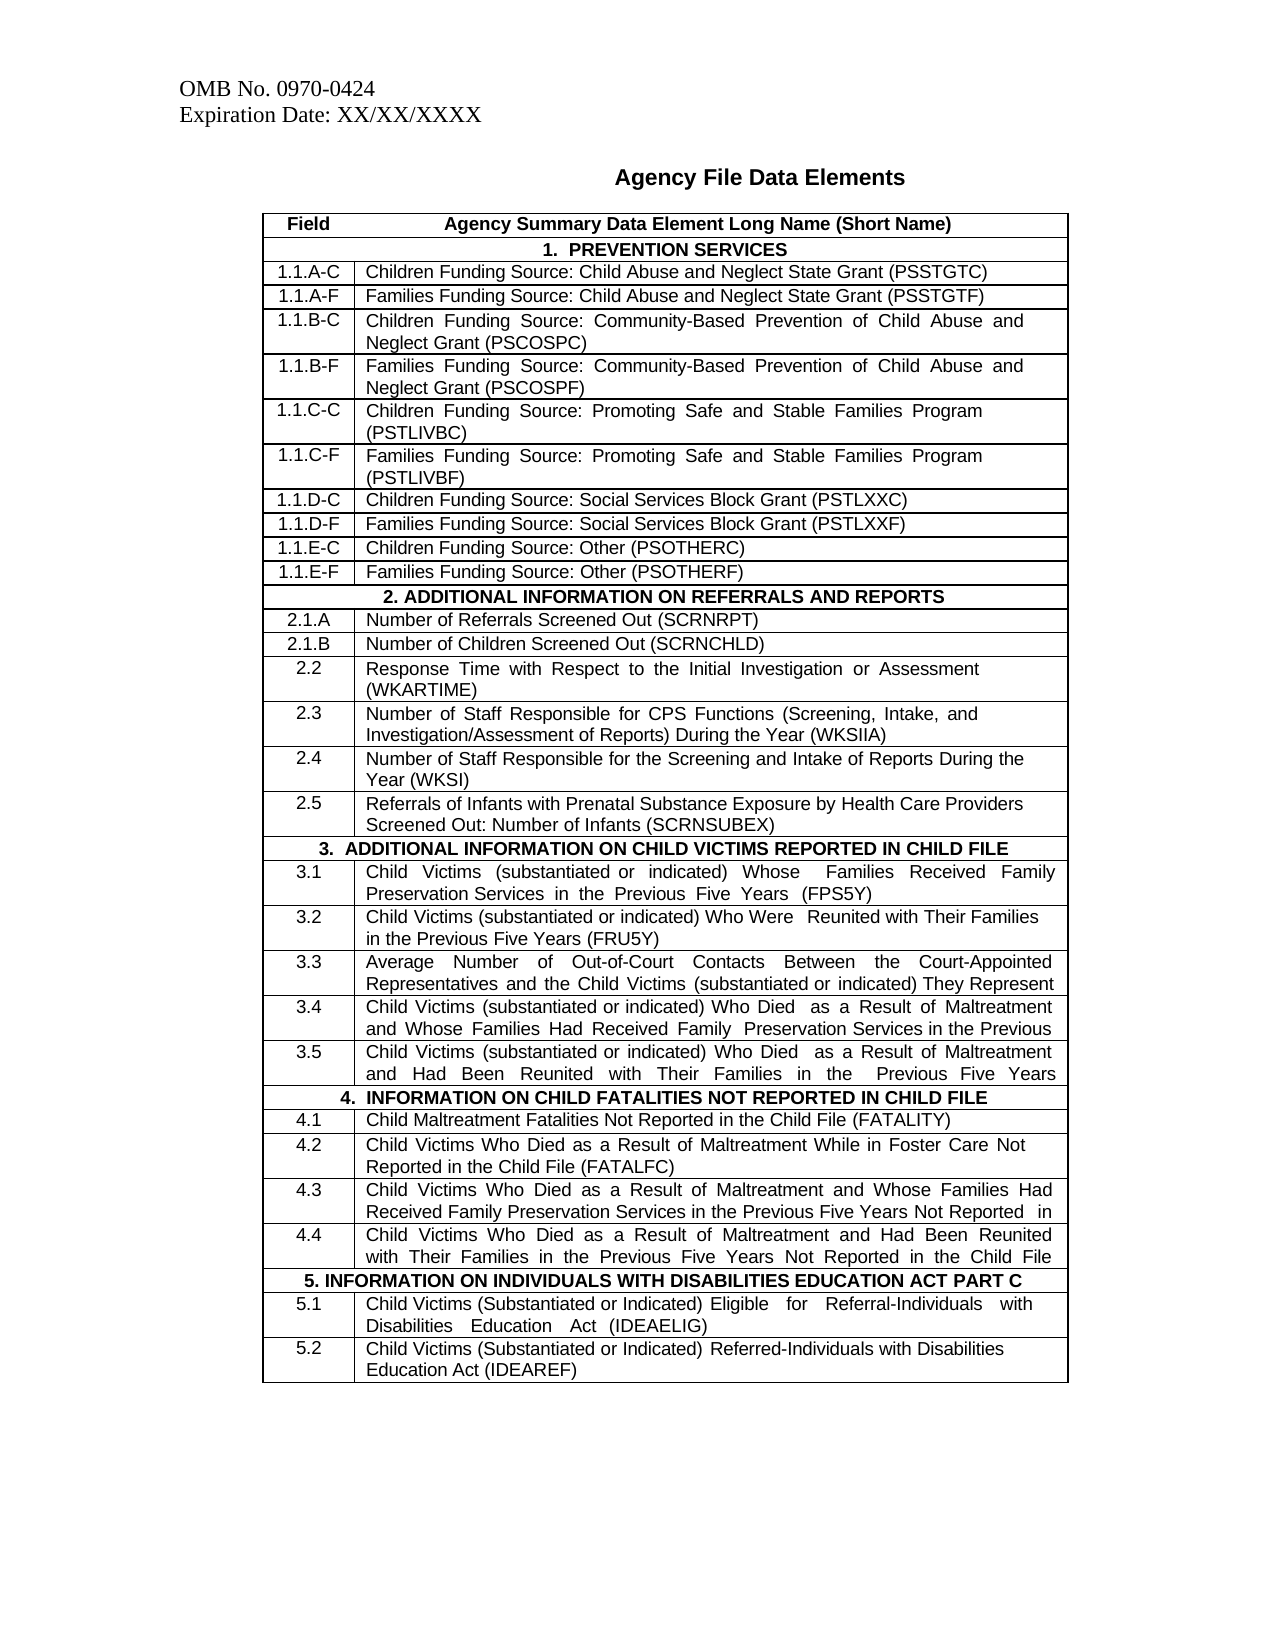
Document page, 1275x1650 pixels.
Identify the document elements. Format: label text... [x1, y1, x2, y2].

table_cell Child Victims Who Died as a Result of Maltreatment and Whose Families Had Received Family Preservation Services in the Previous Five Years Not Reported in [355, 1179, 1067, 1223]
table_cell 3. ADDITIONAL INFORMATION ON CHILD VICTIMS REPORTED IN CHILD FILE [264, 837, 1067, 860]
table_cell Average Number of Out-of-Court Contacts Between the Court-Appointed Representatives and the Child Victims (substantiated or indicated) They Represent [355, 951, 1067, 995]
table_cell 2.1.B [264, 633, 354, 656]
table_cell 1.1.A-F [264, 286, 354, 308]
table_cell 1.1.A-C [264, 262, 354, 284]
table_cell 2.5 [264, 792, 354, 836]
table_cell Children Funding Source: Other (PSOTHERC) [355, 538, 1067, 560]
table_cell 1.1.C-F [264, 445, 354, 488]
table_cell 1.1.E-F [264, 562, 354, 584]
table_cell Families Funding Source: Community-Based Prevention of Child Abuse and Neglect Grant (PSCOSPF) [355, 355, 1067, 398]
table_cell 1.1.B-F [264, 355, 354, 398]
table_cell 2.1.A [264, 610, 354, 632]
table_header Field Agency Summary Data Element Long Name (Short Name) [264, 214, 1067, 237]
table_cell Child Victims Who Died as a Result of Maltreatment While in Foster Care Not Reported in the Child File (FATALFC) [355, 1134, 1067, 1178]
table_cell Children Funding Source: Social Services Block Grant (PSTLXXC) [355, 490, 1067, 512]
table_cell 4.3 [264, 1179, 354, 1223]
table_cell Child Victims (Substantiated or Indicated) Referred-Individuals with Disabilities Education Act (IDEAREF) [355, 1338, 1067, 1382]
table_cell 3.1 [264, 861, 354, 905]
table_cell 4. INFORMATION ON CHILD FATALITIES NOT REPORTED IN CHILD FILE [264, 1086, 1067, 1109]
table_cell Child Victims (substantiated or indicated) Who Died as a Result of Maltreatment and Had Been Reunited with Their Families in the Previous Five Years [355, 1041, 1067, 1085]
table_cell Number of Referrals Screened Out (SCRNRPT) [355, 610, 1067, 632]
table_cell Children Funding Source: Promoting Safe and Stable Families Program (PSTLIVBC) [355, 400, 1067, 443]
text OMB No. 0970-0424 [179, 75, 1096, 101]
table_cell 1.1.E-C [264, 538, 354, 560]
table_cell 4.1 [264, 1110, 354, 1133]
text Expiration Date: XX/XX/XXXX [179, 101, 1096, 128]
table_cell Number of Children Screened Out (SCRNCHLD) [355, 633, 1067, 656]
table_cell 1.1.C-C [264, 400, 354, 443]
table_cell 1.1.D-F [264, 514, 354, 536]
table_cell 1. PREVENTION SERVICES [264, 238, 1067, 261]
table_cell Child Victims (substantiated or indicated) Who Died as a Result of Maltreatment and Whose Families Had Received Family Preservation Services in the Previous [355, 996, 1067, 1040]
table_cell 4.4 [264, 1224, 354, 1268]
table_cell Child Victims (Substantiated or Indicated) Eligible for Referral-Individuals with Disabilities Education Act (IDEAELIG) [355, 1293, 1067, 1337]
table_cell 2.2 [264, 657, 354, 701]
table_cell 4.2 [264, 1134, 354, 1178]
table_cell Children Funding Source: Child Abuse and Neglect State Grant (PSSTGTC) [355, 262, 1067, 284]
table_cell 2.3 [264, 702, 354, 746]
table_cell Number of Staff Responsible for the Screening and Intake of Reports During the Year (WKSI) [355, 747, 1067, 791]
table_cell Child Maltreatment Fatalities Not Reported in the Child File (FATALITY) [355, 1110, 1067, 1133]
table_cell 3.5 [264, 1041, 354, 1085]
table_cell Child Victims (substantiated or indicated) Whose Families Received Family Preservation Services in the Previous Five Years (FPS5Y) [355, 861, 1067, 905]
table_cell Child Victims Who Died as a Result of Maltreatment and Had Been Reunited with Their Families in the Previous Five Years Not Reported in the Child File [355, 1224, 1067, 1268]
table_cell Families Funding Source: Child Abuse and Neglect State Grant (PSSTGTF) [355, 286, 1067, 308]
table_cell Children Funding Source: Community-Based Prevention of Child Abuse and Neglect Grant (PSCOSPC) [355, 310, 1067, 353]
table_cell 3.2 [264, 906, 354, 950]
table_cell Families Funding Source: Social Services Block Grant (PSTLXXF) [355, 514, 1067, 536]
table_cell 5.2 [264, 1338, 354, 1382]
table_cell Families Funding Source: Promoting Safe and Stable Families Program (PSTLIVBF) [355, 445, 1067, 488]
text Agency File Data Elements [424, 164, 1096, 190]
table_cell 1.1.B-C [264, 310, 354, 353]
table_cell Number of Staff Responsible for CPS Functions (Screening, Intake, and Investigation/Assessment of Reports) During the Year (WKSIIA) [355, 702, 1067, 746]
table_cell Response Time with Respect to the Initial Investigation or Assessment (WKARTIME) [355, 657, 1067, 701]
table_cell 5.1 [264, 1293, 354, 1337]
table_cell 2.4 [264, 747, 354, 791]
table_cell 3.4 [264, 996, 354, 1040]
table_cell 1.1.D-C [264, 490, 354, 512]
table_cell 3.3 [264, 951, 354, 995]
table_cell Child Victims (substantiated or indicated) Who Were Reunited with Their Families in the Previous Five Years (FRU5Y) [355, 906, 1067, 950]
table_cell Families Funding Source: Other (PSOTHERF) [355, 562, 1067, 584]
table_cell 5. INFORMATION ON INDIVIDUALS WITH DISABILITIES EDUCATION ACT PART C [264, 1269, 1067, 1292]
table_cell 2. ADDITIONAL INFORMATION ON REFERRALS AND REPORTS [264, 586, 1067, 608]
table_cell Referrals of Infants with Prenatal Substance Exposure by Health Care Providers Screened Out: Number of Infants (SCRNSUBEX) [355, 792, 1067, 836]
